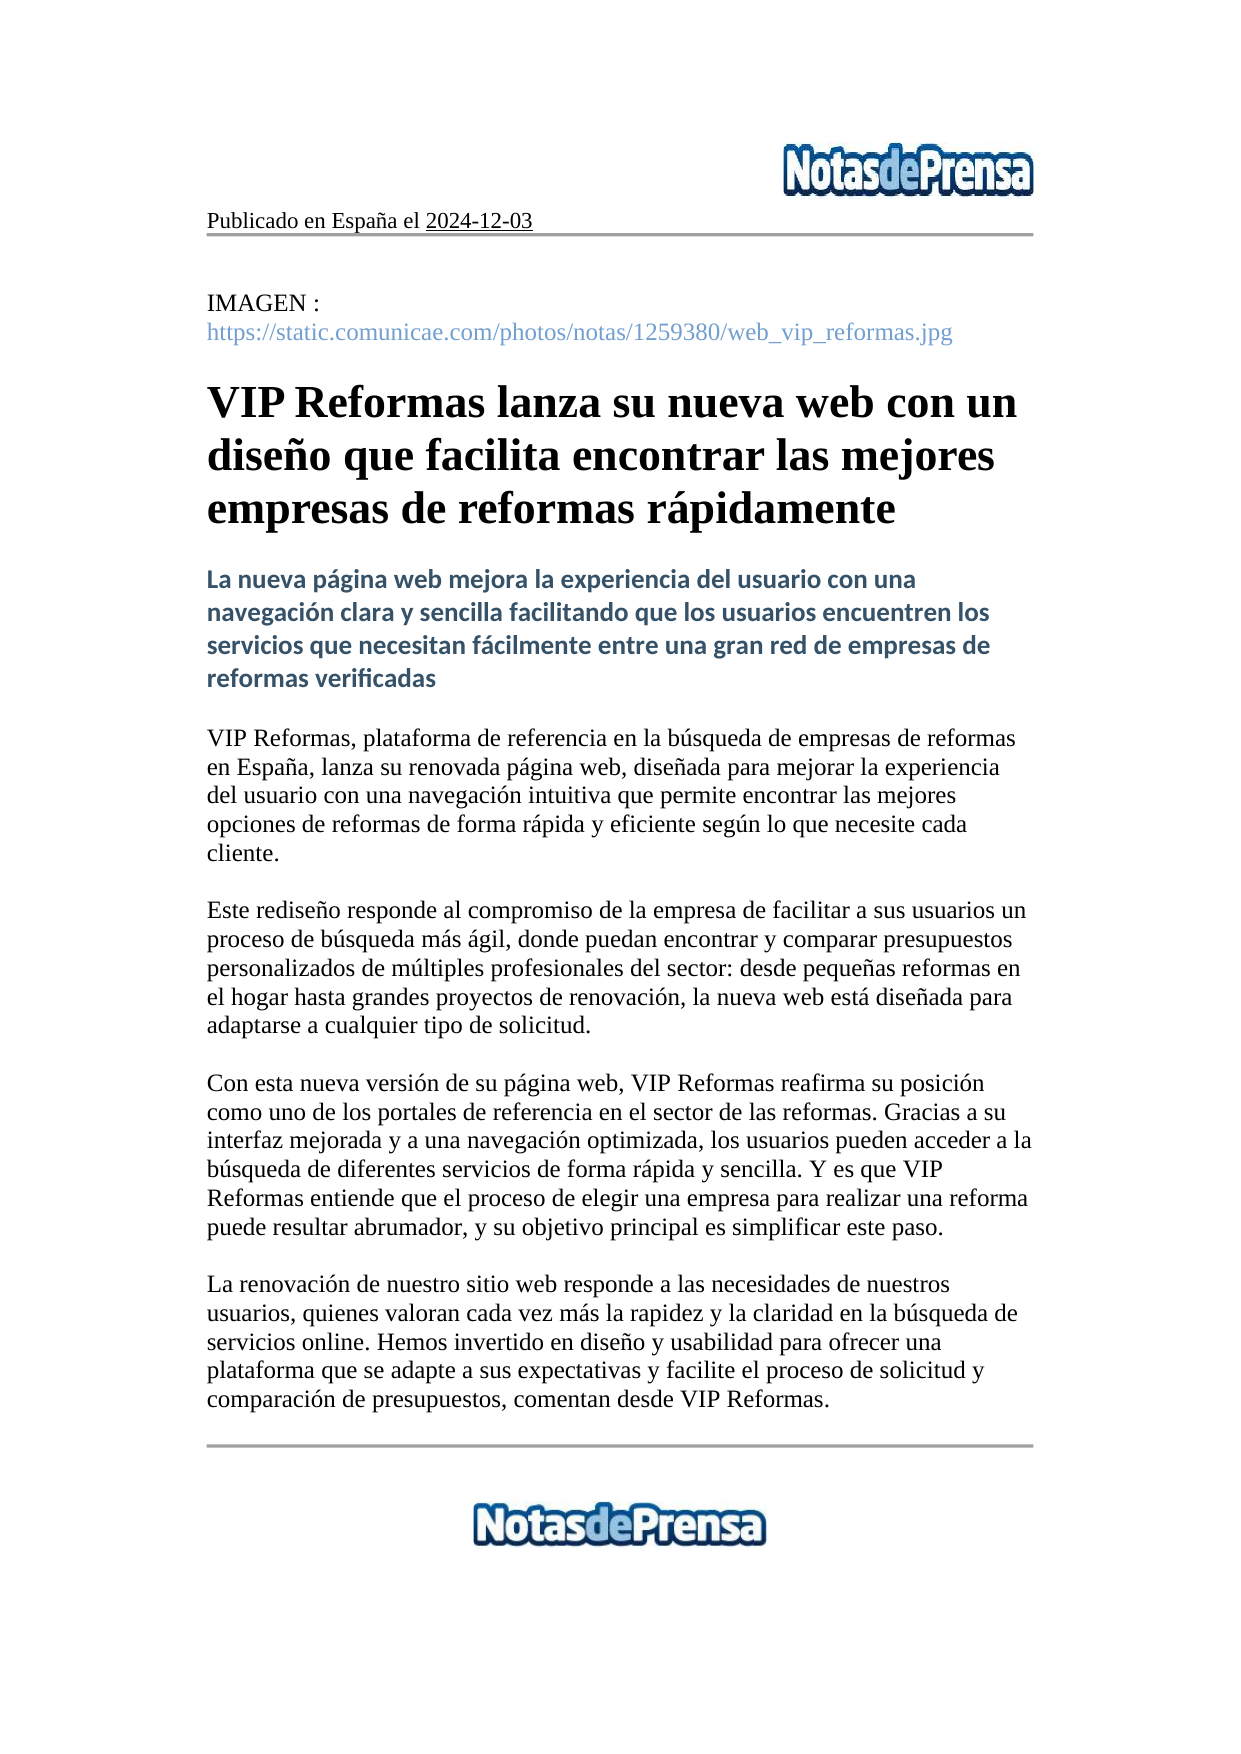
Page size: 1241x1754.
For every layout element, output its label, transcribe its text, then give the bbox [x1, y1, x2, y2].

text IMAGEN : https://static.comunicae.com/photos/notas/1259380/web_vip_reformas.jpg [207, 288, 1033, 346]
picture [783, 142, 1034, 199]
subtitle La nueva página web mejora la experiencia del usuario con una navegación clara y sencilla facilitando que los usuarios encuentren los servicios que necesitan fácilmente entre una gran red de empresas de reformas verificadas [207, 562, 1033, 694]
subtitle VIP Reformas lanza su nueva web con un diseño que facilita encontrar las mejores empresas de reformas rápidamente [207, 375, 1033, 533]
picture [473, 1501, 767, 1548]
